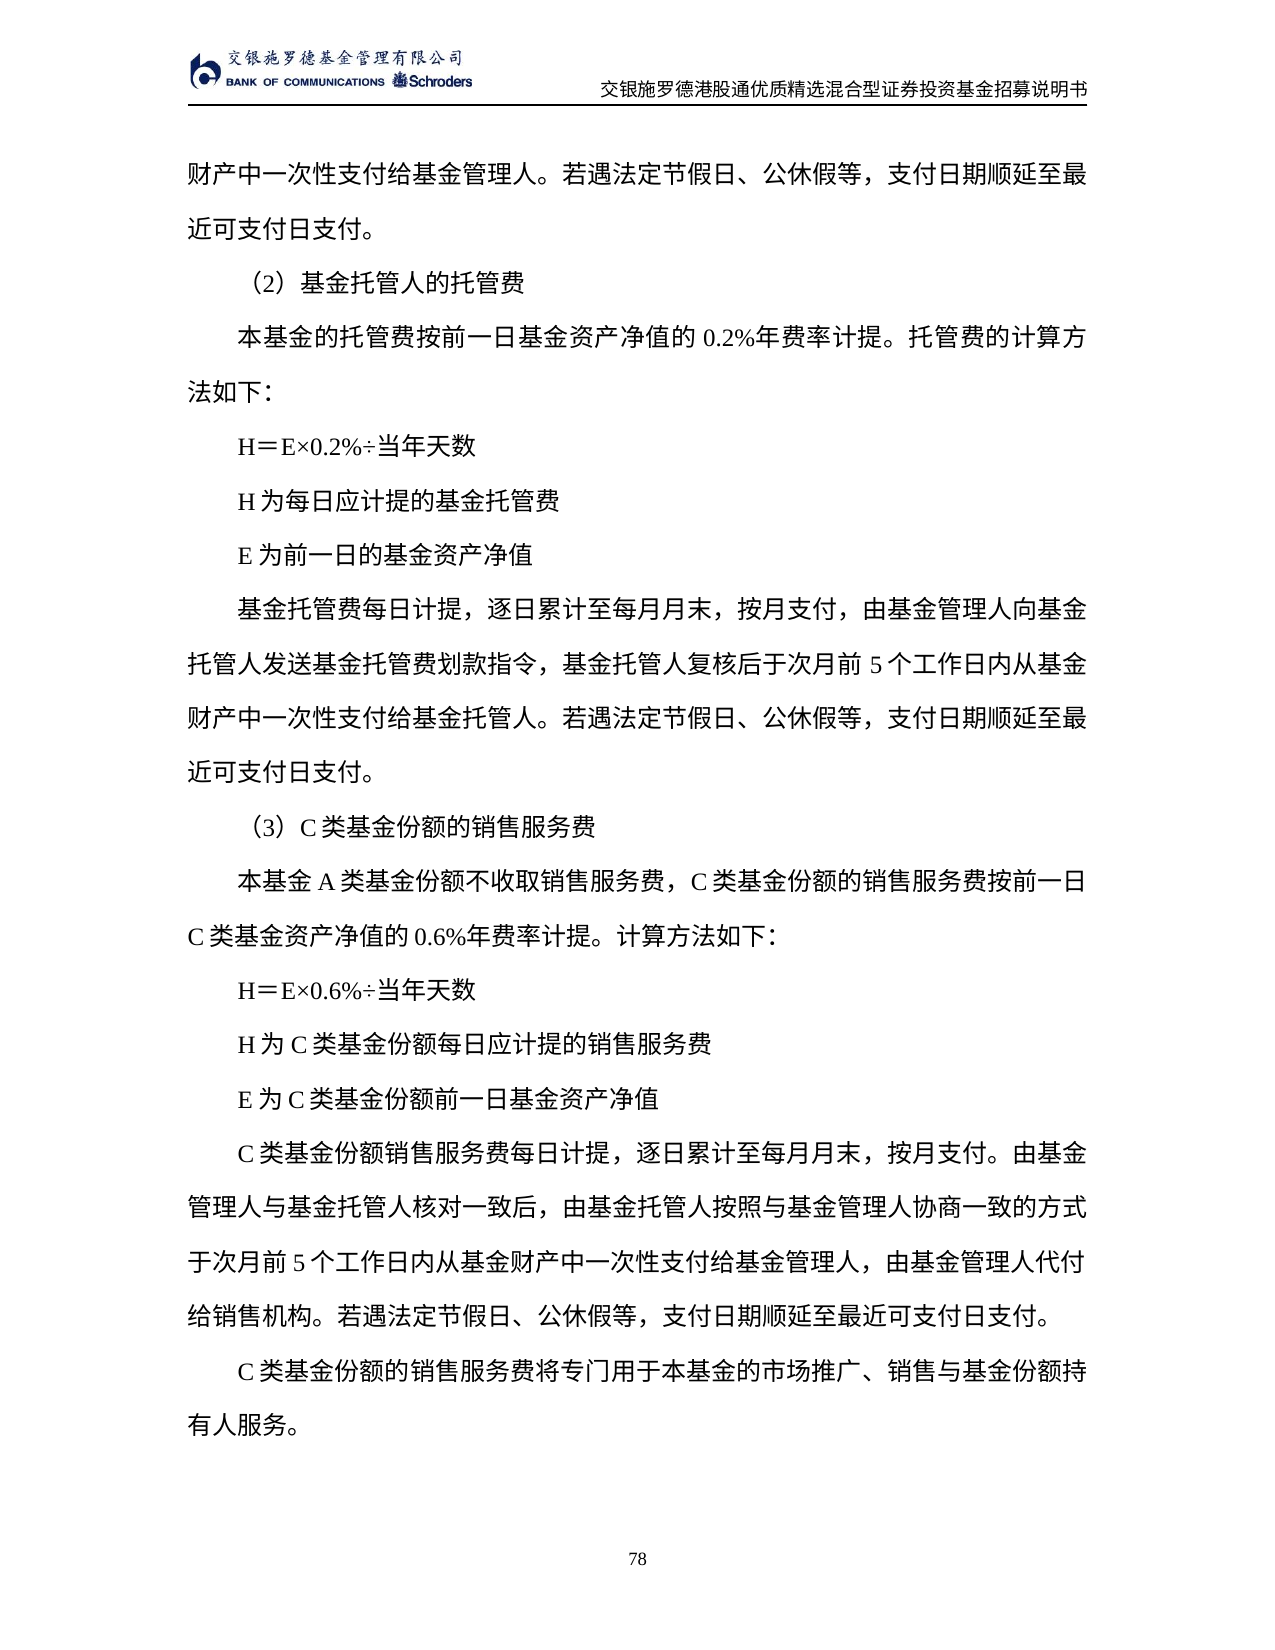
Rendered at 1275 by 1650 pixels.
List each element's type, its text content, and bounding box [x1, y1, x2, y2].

text （2）基金托管人的托管费 [187, 263, 1087, 300]
text E为前一日的基金资产净值 [187, 535, 1087, 572]
text H为每日应计提的基金托管费 [187, 481, 1087, 517]
text C类基金份额的销售服务费将专门用于本基金的市场推广、销售与基金份额持有人服务。 [187, 1351, 1087, 1442]
text E为C类基金份额前一日基金资产净值 [187, 1079, 1087, 1115]
text C类基金份额销售服务费每日计提，逐日累计至每月月末，按月支付。由基金管理人与基金托管人核对一致后，由基金托管人按照与基金管理人协商一致的方式于次月前5个工作日内从基金财产中一次性支付给基金管理人，由基金管理人代付给销售机构。若遇法定节假日、公休假等，支付日期顺延至最近可支付日支付。 [187, 1133, 1087, 1333]
text H＝E×0.6%÷当年天数 [187, 970, 1087, 1007]
text 本基金A类基金份额不收取销售服务费，C类基金份额的销售服务费按前一日C类基金资产净值的0.6%年费率计提。计算方法如下： [187, 862, 1087, 952]
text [187, 155, 1087, 245]
text H＝E×0.2%÷当年天数 [187, 427, 1087, 463]
text （3）C类基金份额的销售服务费 [187, 807, 1087, 843]
text 本基金的托管费按前一日基金资产净值的0.2%年费率计提。托管费的计算方法如下： [187, 318, 1087, 408]
text H为C类基金份额每日应计提的销售服务费 [187, 1025, 1087, 1061]
picture [190, 50, 472, 89]
text 基金托管费每日计提，逐日累计至每月月末，按月支付，由基金管理人向基金托管人发送基金托管费划款指令，基金托管人复核后于次月前5个工作日内从基金财产中一次性支付给基金托管人。若遇法定节假日、公休假等，支付日期顺延至最近可支付日支付。 [187, 590, 1087, 789]
